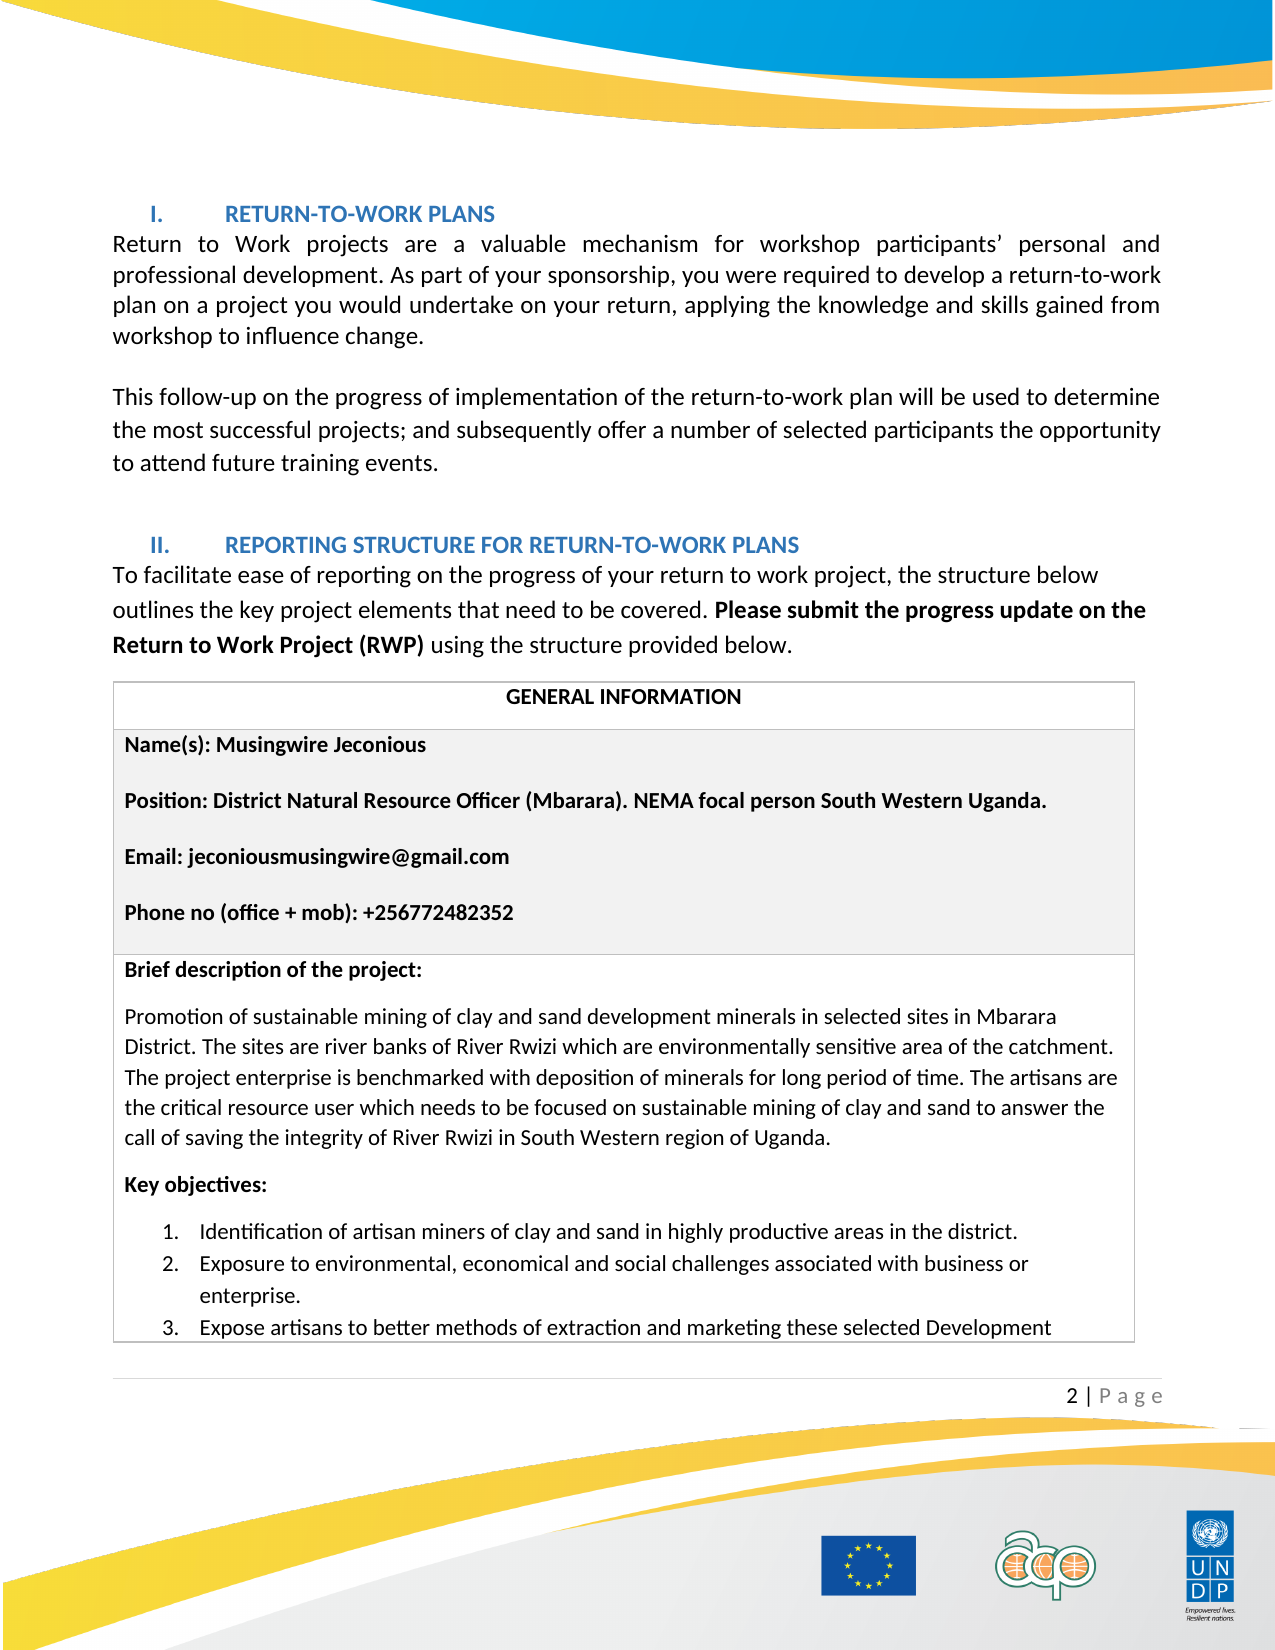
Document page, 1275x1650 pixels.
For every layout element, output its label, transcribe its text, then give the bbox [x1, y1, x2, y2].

list RETURN-TO-WORK PLANS [150, 198, 1162, 228]
picture [3, 1409, 1275, 1650]
list REPORTING STRUCTURE FOR RETURN-TO-WORK PLANS [150, 529, 1162, 560]
table_cell Name(s): Musingwire Jeconious Position: District Natural Resource Officer (Mbarara). NEMA focal person South Western Uganda. Email: jeconiousmusingwire@gmail.com Phone no (office + mob): +256772482352 [114, 730, 1134, 954]
table_header GENERAL INFORMATION [114, 683, 1134, 729]
text To facilitate ease of reporting on the progress of your return to work project, the structure below outlines the key project elements that need to be covered. Please submit the progress update on the Return to Work Project (RWP) using the structure provided below. [112, 560, 1162, 660]
subtitle This follow-up on the progress of implementation of the return-to-work plan will be used to determine the most successful projects; and subsequently offer a number of selected participants the opportunity to attend future training events. [112, 381, 1162, 477]
text Return to Work projects are a valuable mechanism for workshop participants’ personal and professional development. As part of your sponsorship, you were required to develop a return-to-work plan on a project you would undertake on your return, applying the knowledge and skills gained from workshop to influence change. [112, 228, 1162, 350]
